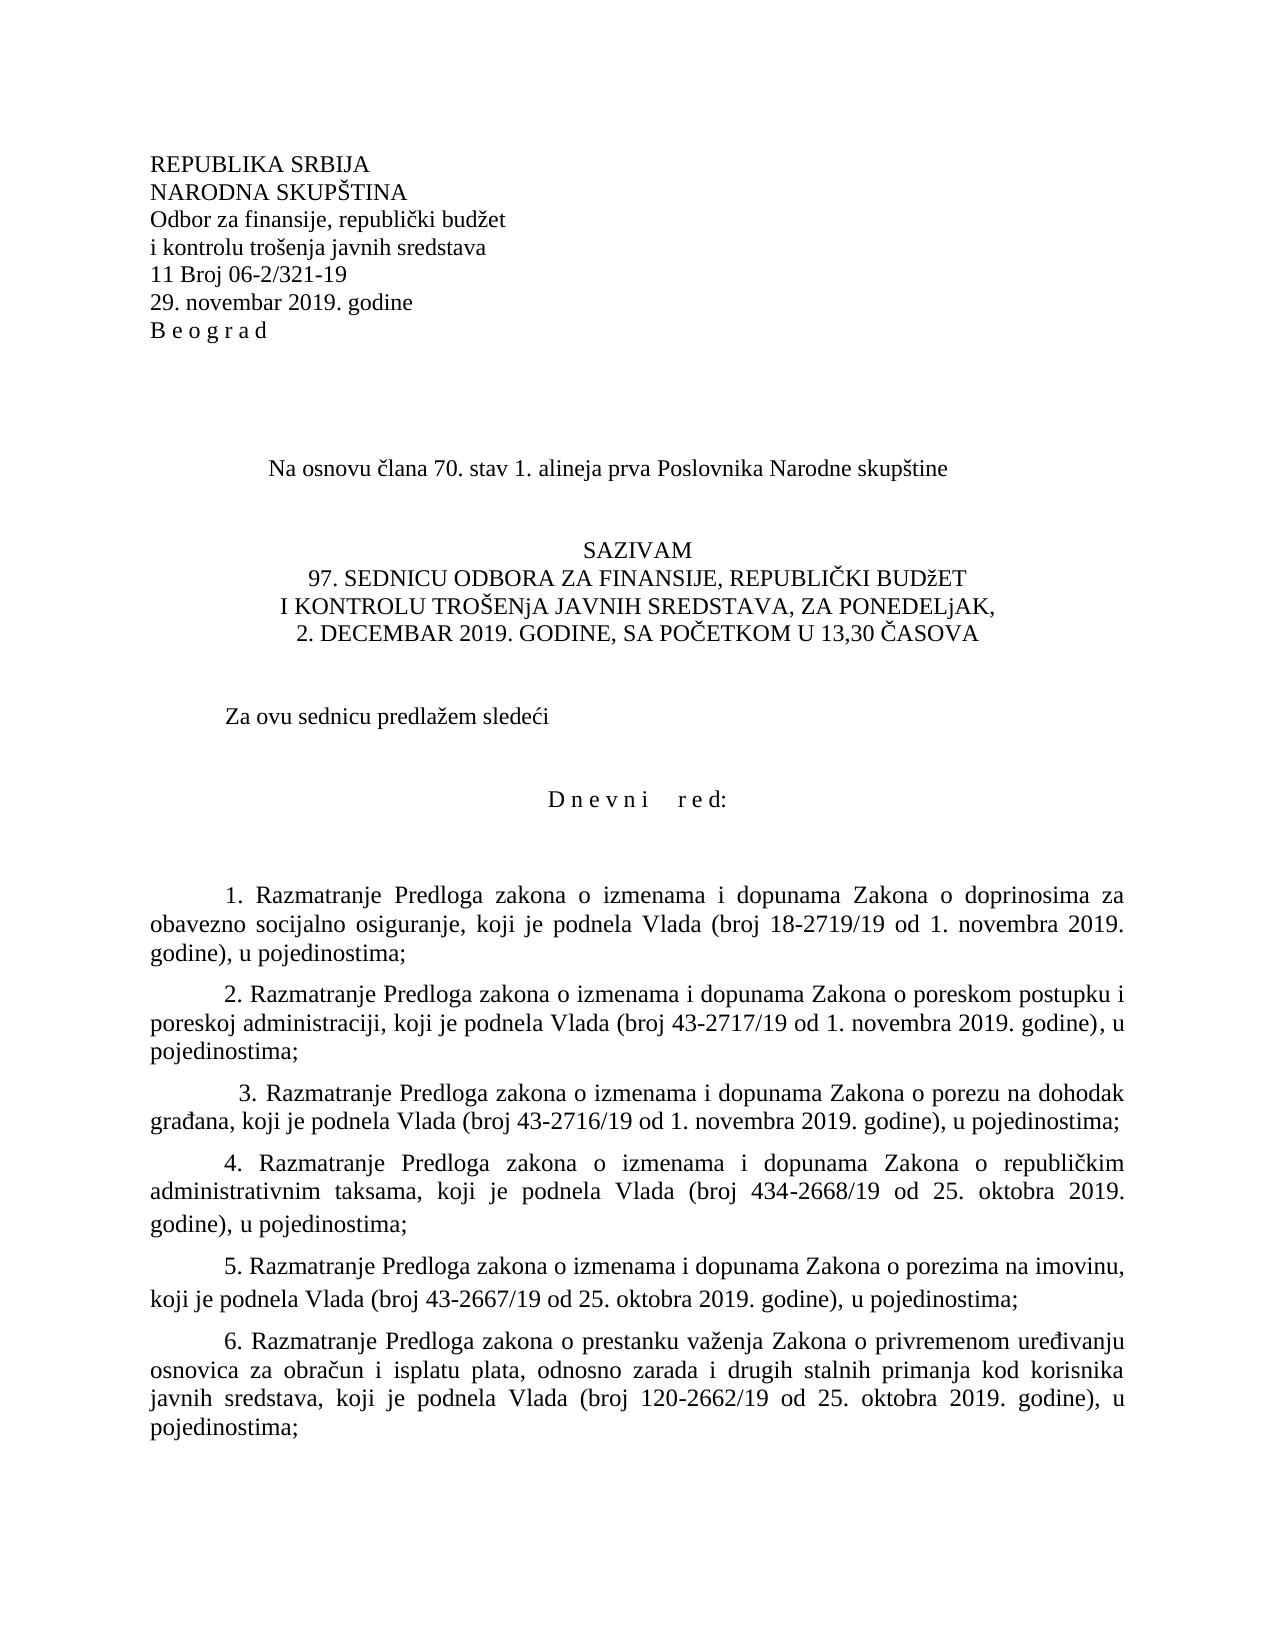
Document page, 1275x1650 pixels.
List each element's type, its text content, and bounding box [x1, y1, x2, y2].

text 97. SEDNICU ODBORA ZA FINANSIJE, REPUBLIČKI BUDžET [150, 564, 1125, 592]
text 2. Razmatranje Predloga zakona o izmenama i dopunama Zakona o poreskom postupku i poreskoj administraciji, koji je podnela Vlada (broj 43-2717/19 od 1. novembra 2019. godine), u pojedinostima; [150, 979, 1125, 1065]
text i kontrolu trošenja javnih sredstava [150, 233, 1125, 260]
text D n e v n i r e d: [150, 785, 1125, 812]
text 11 Broj 06-2/321-19 [150, 260, 1125, 288]
text SAZIVAM [150, 536, 1125, 564]
text B e o g r a d [150, 316, 1125, 343]
text 3. Razmatranje Predloga zakona o izmenama i dopunama Zakona o porezu na dohodak građana, koji je podnela Vlada (broj 43-2716/19 od 1. novembra 2019. godine), u pojedinostima; [150, 1078, 1125, 1135]
text 5. Razmatranje Predloga zakona o izmenama i dopunama Zakona o porezima na imovinu, koji je podnela Vlada (broj 43-2667/19 od 25. oktobra 2019. godine), u pojedinostima; [150, 1251, 1125, 1313]
text Za ovu sednicu predlažem sledeći [150, 702, 1125, 730]
text 1. Razmatranje Predloga zakona o izmenama i dopunama Zakona o doprinosima za obavezno socijalno osiguranje, koji je podnela Vlada (broj 18-2719/19 od 1. novembra 2019. godine), u pojedinostima; [150, 880, 1125, 966]
text NARODNA SKUPŠTINA [150, 178, 1125, 205]
text REPUBLIKA SRBIJA [150, 150, 1125, 178]
text Odbor za finansije, republički budžet [150, 205, 1125, 233]
text 6. Razmatranje Predloga zakona o prestanku važenja Zakona o privremenom uređivanju osnovica za obračun i isplatu plata, odnosno zarada i drugih stalnih primanja kod korisnika javnih sredstava, koji je podnela Vlada (broj 120-2662/19 od 25. oktobra 2019. godine), u pojedinostima; [150, 1326, 1125, 1441]
text 2. DECEMBAR 2019. GODINE, SA POČETKOM U 13,30 ČASOVA [150, 619, 1125, 647]
text 4. Razmatranje Predloga zakona o izmenama i dopunama Zakona o republičkim administrativnim taksama, koji je podnela Vlada (broj 434-2668/19 od 25. oktobra 2019. godine), u pojedinostima; [150, 1148, 1125, 1239]
text Na osnovu člana 70. stav 1. alineja prva Poslovnika Narodne skupštine [150, 454, 1125, 481]
text 29. novembar 2019. godine [150, 288, 1125, 316]
text I KONTROLU TROŠENjA JAVNIH SREDSTAVA, ZA PONEDELjAK, [150, 592, 1125, 619]
